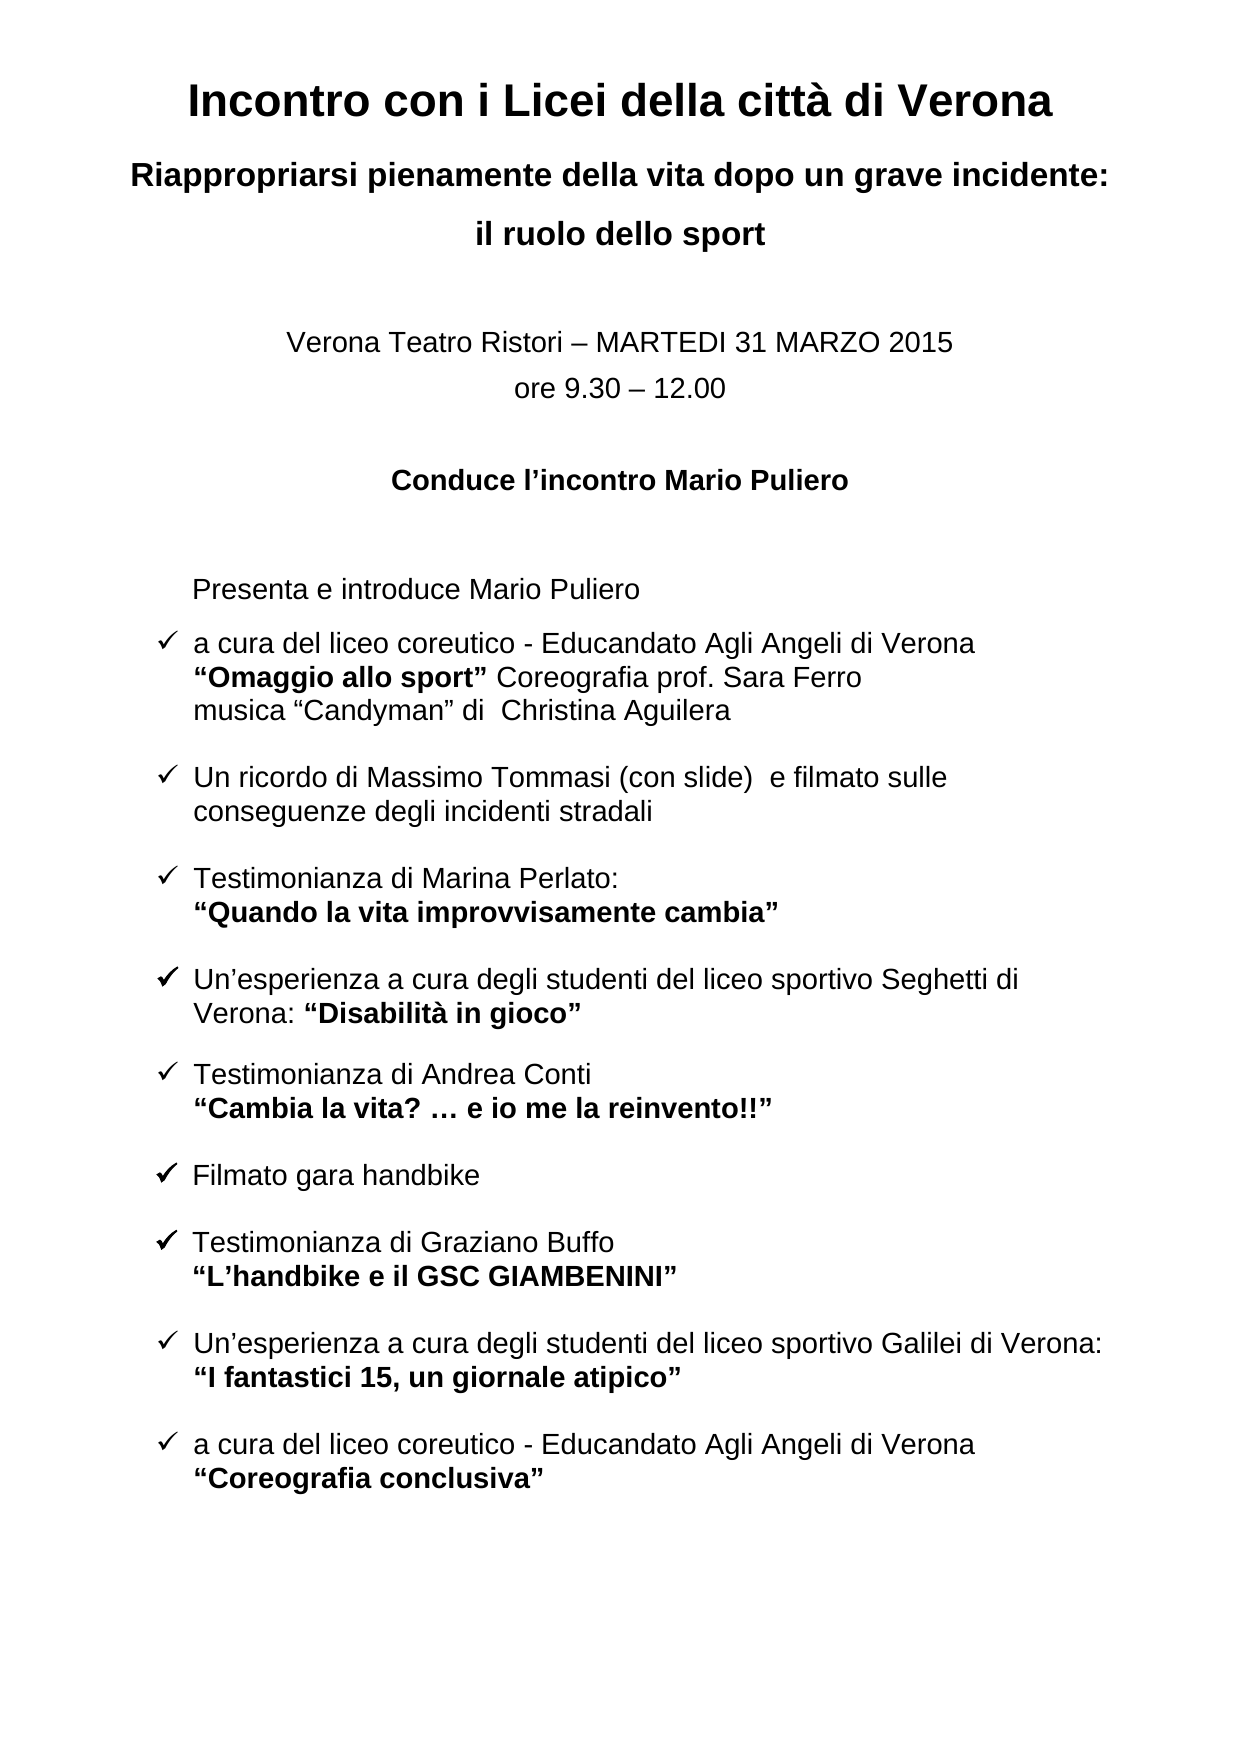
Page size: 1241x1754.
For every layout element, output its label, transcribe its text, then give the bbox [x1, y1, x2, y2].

list musica “Candyman” di Christina Aguilera [193, 693, 1122, 727]
text Presenta e introduce Mario Puliero [118, 572, 1122, 605]
text Incontro con i Licei della città di Verona [118, 74, 1122, 127]
list “Coreografia conclusiva” [193, 1461, 1122, 1494]
list “Cambia la vita? … e io me la reinvento!!” [193, 1091, 1122, 1125]
list Un’esperienza a cura degli studenti del liceo sportivo Galilei di Verona: [156, 1326, 1122, 1360]
text il ruolo dello sport [118, 214, 1122, 253]
list a cura del liceo coreutico - Educandato Agli Angeli di Verona [156, 1427, 1122, 1461]
list Un’esperienza a cura degli studenti del liceo sportivo Seghetti di Verona: “Disabilità in gioco” [156, 962, 1122, 1029]
list “L’handbike e il GSC GIAMBENINI” [192, 1259, 1122, 1293]
list Un ricordo di Massimo Tommasi (con slide) e filmato sulle conseguenze degli incidenti stradali [156, 760, 1122, 828]
list Filmato gara handbike [154, 1158, 1122, 1192]
list “Quando la vita improvvisamente cambia” [193, 895, 1122, 928]
list Testimonianza di Graziano Buffo [154, 1226, 1122, 1259]
text Conduce l’incontro Mario Puliero [118, 463, 1122, 496]
text ore 9.30 – 12.00 [118, 371, 1122, 404]
list “Omaggio allo sport” Coreografia prof. Sara Ferro [193, 660, 1122, 693]
list “I fantastici 15, un giornale atipico” [193, 1360, 1122, 1394]
text Verona Teatro Ristori – MARTEDI 31 MARZO 2015 [118, 325, 1122, 358]
list Testimonianza di Andrea Conti [156, 1057, 1122, 1091]
list a cura del liceo coreutico - Educandato Agli Angeli di Verona [156, 626, 1122, 660]
list Testimonianza di Marina Perlato: [156, 861, 1122, 895]
text Riappropriarsi pienamente della vita dopo un grave incidente: [118, 155, 1122, 194]
